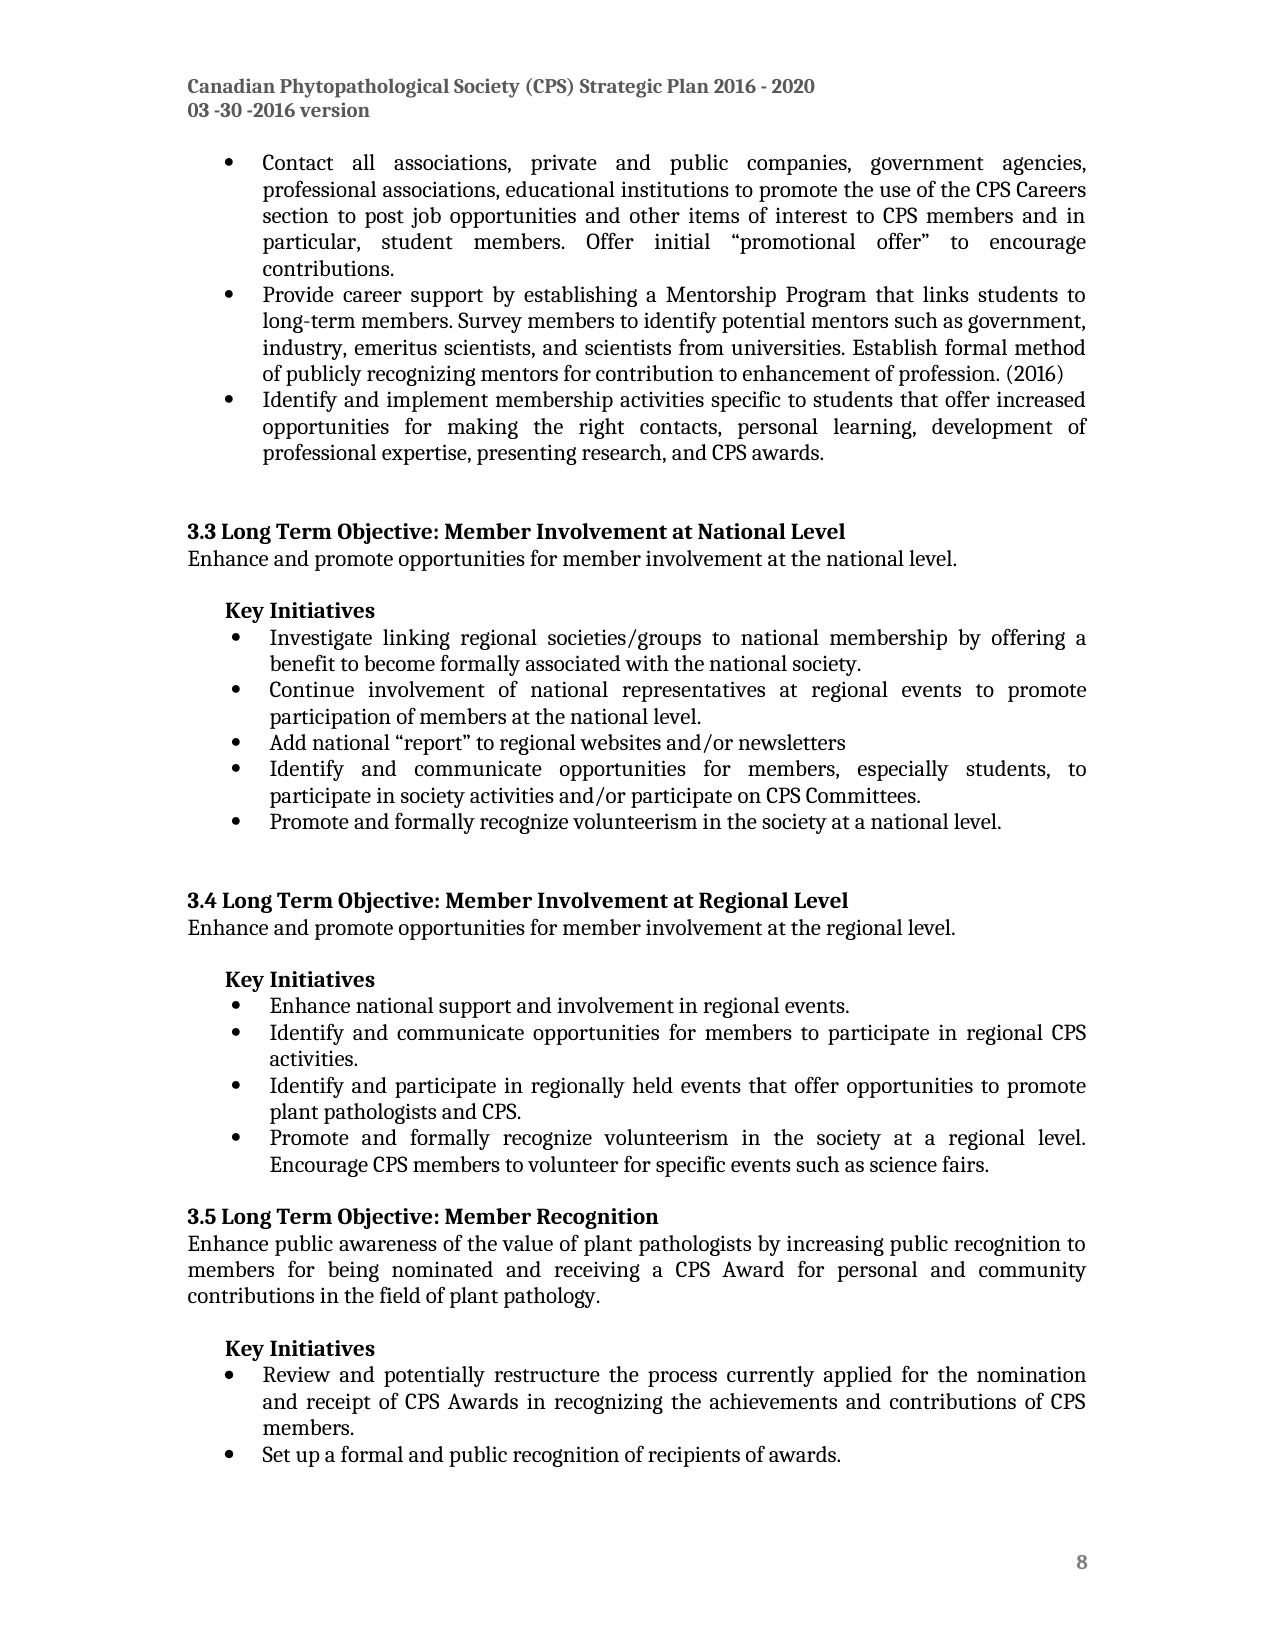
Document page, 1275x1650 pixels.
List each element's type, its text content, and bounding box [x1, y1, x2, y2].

list Identify and communicate opportunities for members to participate in regional CPS activities. [232, 1020, 1087, 1072]
list Provide career support by establishing a Mentorship Program that links students to long-term members. Survey members to identify potential mentors such as government, industry, emeritus scientists, and scientists from universities. Establish formal method of publicly recognizing mentors for contribution to enhancement of profession. (2016) [225, 282, 1087, 387]
text Enhance and promote opportunities for member involvement at the regional level. [187, 914, 1087, 941]
list Add national “report” to regional websites and/or newsletters [232, 730, 1087, 756]
text 3.5 Long Term Objective: Member Recognition [187, 1204, 1087, 1231]
list Enhance national support and involvement in regional events. [232, 993, 1087, 1020]
list Identify and communicate opportunities for members, especially students, to participate in society activities and/or participate on CPS Committees. [232, 756, 1087, 809]
list Review and potentially restructure the process currently applied for the nomination and receipt of CPS Awards in recognizing the achievements and contributions of CPS members. [225, 1362, 1087, 1441]
list Investigate linking regional societies/groups to national membership by offering a benefit to become formally associated with the national society. [232, 624, 1087, 677]
list Promote and formally recognize volunteerism in the society at a regional level. Encourage CPS members to volunteer for specific events such as science fairs. [232, 1125, 1087, 1178]
list Identify and implement membership activities specific to students that offer increased opportunities for making the right contacts, personal learning, development of professional expertise, presenting research, and CPS awards. [225, 387, 1087, 466]
list Contact all associations, private and public companies, government agencies, professional associations, educational institutions to promote the use of the CPS Careers section to post job opportunities and other items of interest to CPS members and in particular, student members. Offer initial “promotional offer” to encourage contributions. [225, 150, 1087, 282]
text 3.3 Long Term Objective: Member Involvement at National Level [187, 519, 1087, 545]
text Key Initiatives [225, 598, 1087, 624]
list Set up a formal and public recognition of recipients of awards. [225, 1441, 1087, 1468]
text Enhance and promote opportunities for member involvement at the national level. [187, 545, 1087, 572]
text Enhance public awareness of the value of plant pathologists by increasing public recognition to members for being nominated and receiving a CPS Award for personal and community contributions in the field of plant pathology. [187, 1231, 1087, 1309]
text 3.4 Long Term Objective: Member Involvement at Regional Level [187, 888, 1087, 914]
list Identify and participate in regionally held events that offer opportunities to promote plant pathologists and CPS. [232, 1072, 1087, 1125]
list Continue involvement of national representatives at regional events to promote participation of members at the national level. [232, 677, 1087, 730]
list Promote and formally recognize volunteerism in the society at a national level. [232, 809, 1087, 835]
text Key Initiatives [225, 1336, 1087, 1362]
text Key Initiatives [225, 967, 1087, 993]
